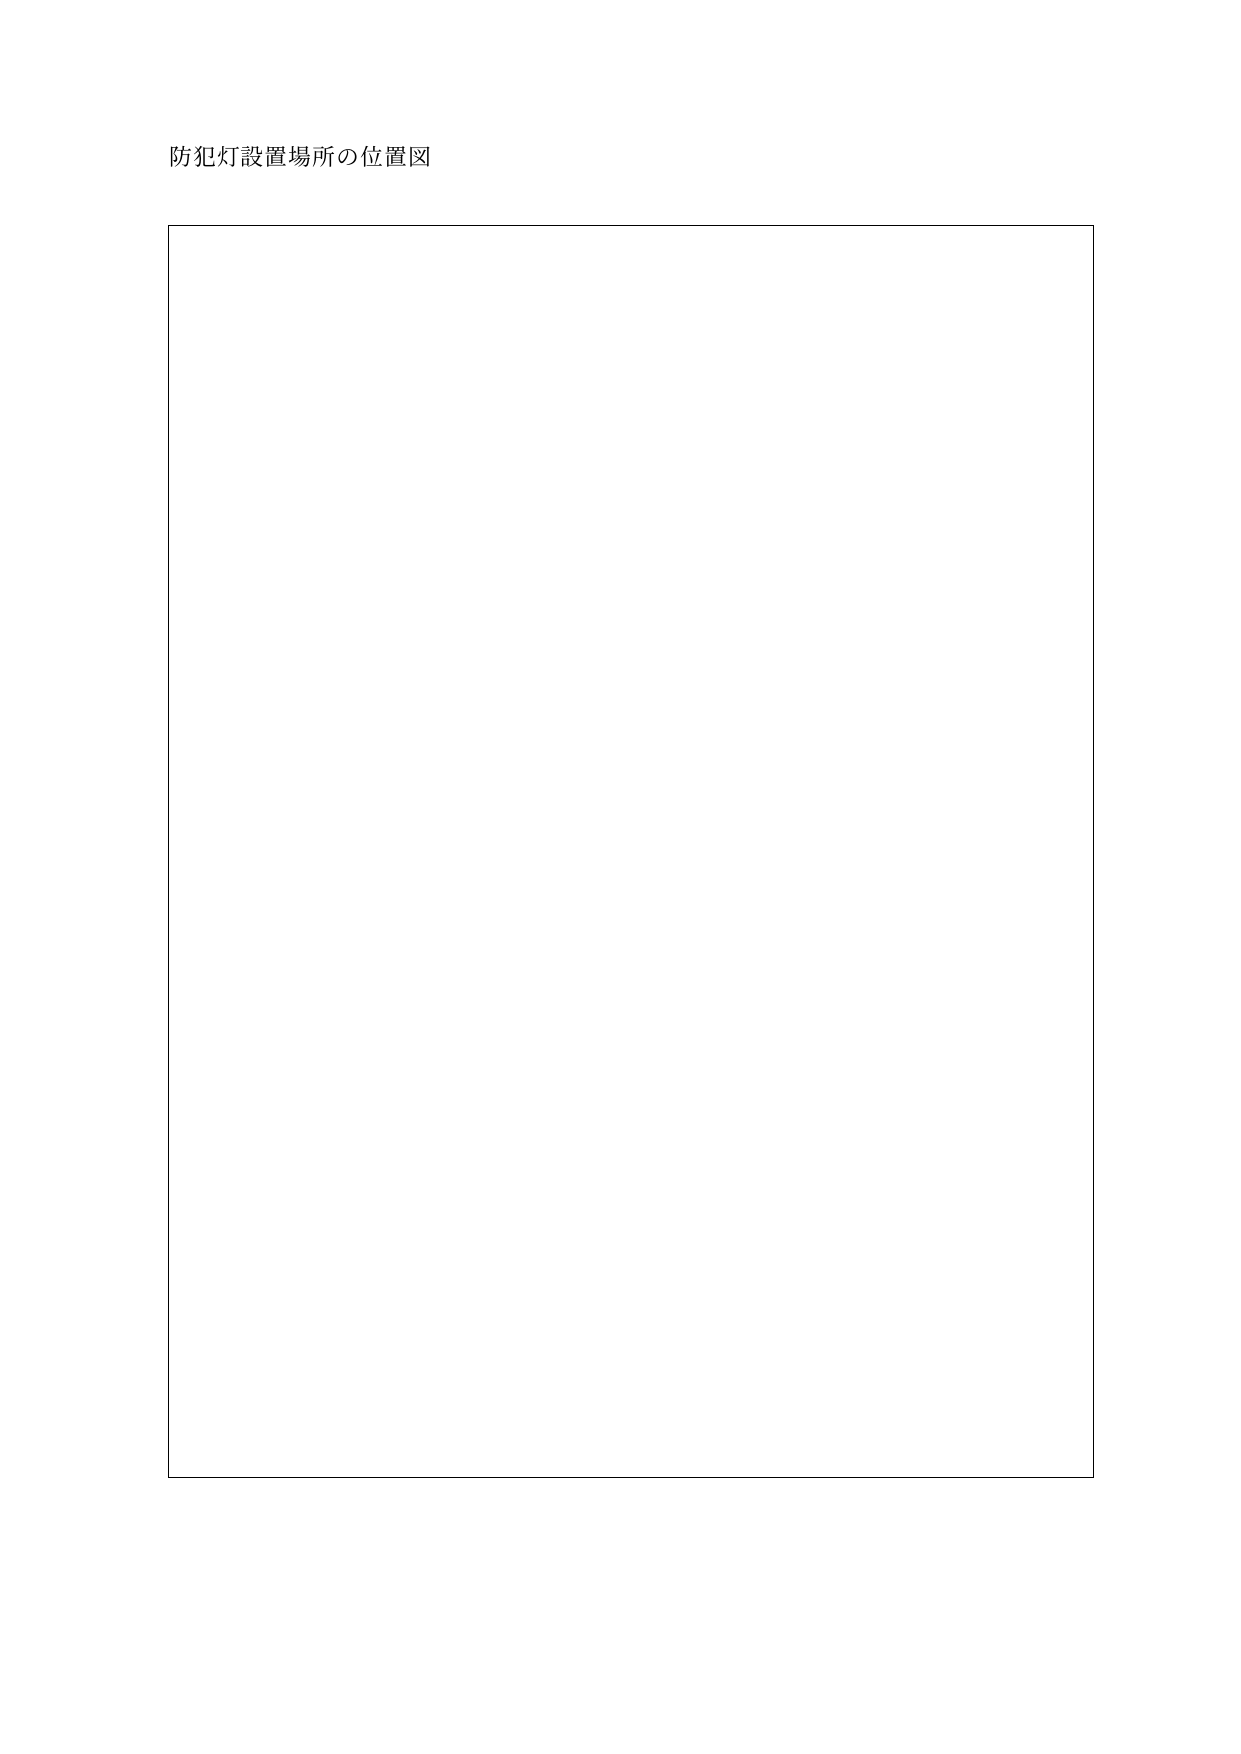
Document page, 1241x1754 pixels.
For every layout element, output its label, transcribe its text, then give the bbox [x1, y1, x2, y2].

text 防犯灯設置場所の位置図 [169, 125, 1112, 175]
table_header [169, 226, 1093, 1477]
